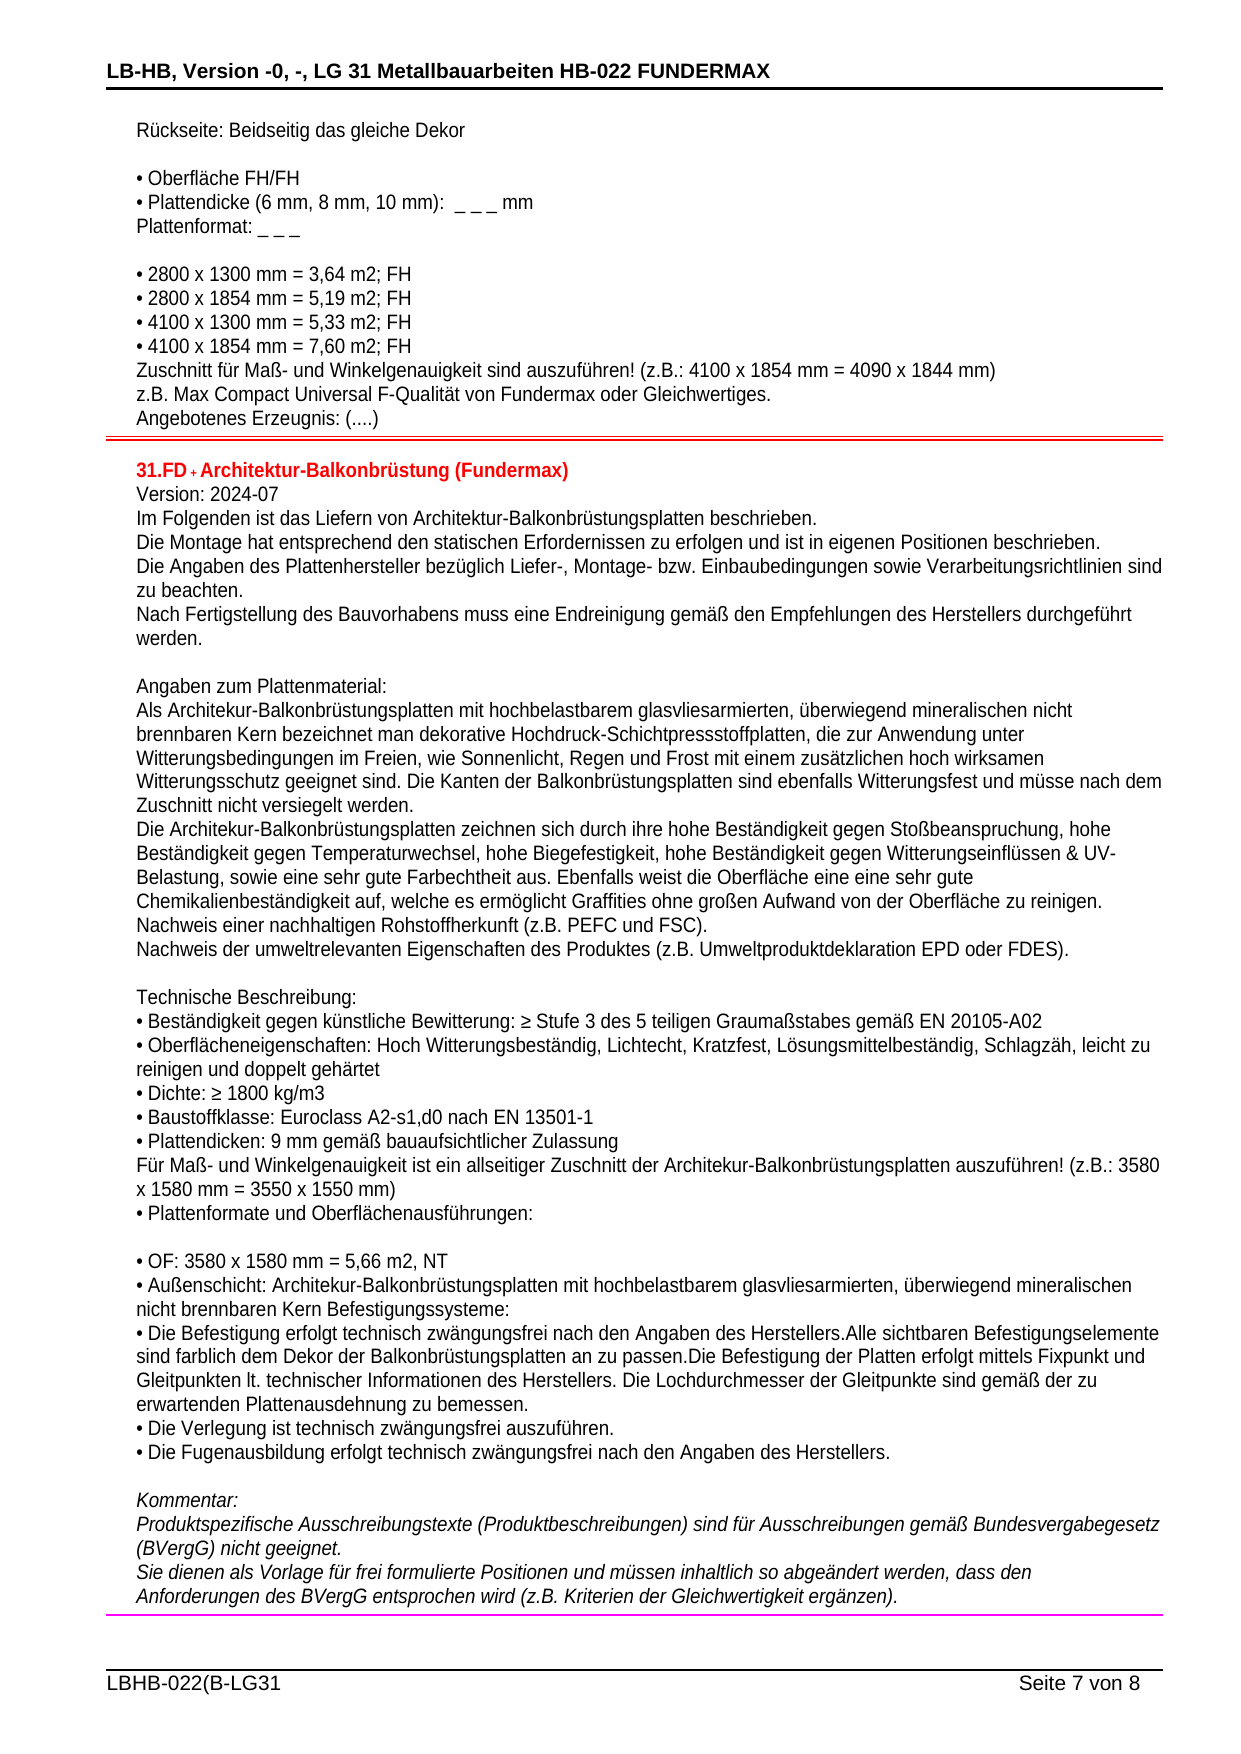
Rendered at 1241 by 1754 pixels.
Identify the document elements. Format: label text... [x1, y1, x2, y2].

text Angebotenes Erzeugnis: (....) [136, 406, 1163, 429]
text • Oberfläche FH/FH [136, 166, 1163, 190]
text Nachweis einer nachhaltigen Rohstoffherkunft (z.B. PEFC und FSC). [136, 913, 1163, 937]
text Plattenformat: _ _ _ [136, 214, 1163, 238]
text 31.FD + Architektur-Balkonbrüstung (Fundermax) [136, 458, 1163, 482]
text Technische Beschreibung: [136, 985, 1163, 1009]
text z.B. Max Compact Universal F-Qualität von Fundermax oder Gleichwertiges. [136, 382, 1163, 406]
text • Die Fugenausbildung erfolgt technisch zwängungsfrei nach den Angaben des Herstellers. [136, 1440, 1163, 1464]
text • Die Befestigung erfolgt technisch zwängungsfrei nach den Angaben des Herstellers.Alle sichtbaren Befestigungselemente sind farblich dem Dekor der Balkonbrüstungsplatten an zu passen.Die Befestigung der Platten erfolgt mittels Fixpunkt und Gleitpunkten lt. technischer Informationen des Herstellers. Die Lochdurchmesser der Gleitpunkte sind gemäß der zu erwartenden Plattenausdehnung zu bemessen. [136, 1320, 1163, 1416]
text Die Architekur-Balkonbrüstungsplatten zeichnen sich durch ihre hohe Beständigkeit gegen Stoßbeanspruchung, hohe Beständigkeit gegen Temperaturwechsel, hohe Biegefestigkeit, hohe Beständigkeit gegen Witterungseinflüssen & UV-Belastung, sowie eine sehr gute Farbechtheit aus. Ebenfalls weist die Oberfläche eine eine sehr gute Chemikalienbeständigkeit auf, welche es ermöglicht Graffities ohne großen Aufwand von der Oberfläche zu reinigen. [136, 817, 1163, 913]
text • Plattendicken: 9 mm gemäß bauaufsichtlicher Zulassung [136, 1129, 1163, 1153]
text Zuschnitt für Maß- und Winkelgenauigkeit sind auszuführen! (z.B.: 4100 x 1854 mm = 4090 x 1844 mm) [136, 358, 1163, 382]
text • 2800 x 1854 mm = 5,19 m2; FH [136, 286, 1163, 310]
text • Oberflächeneigenschaften: Hoch Witterungsbeständig, Lichtecht, Kratzfest, Lösungsmittelbeständig, Schlagzäh, leicht zu reinigen und doppelt gehärtet [136, 1033, 1163, 1081]
text Die Montage hat entsprechend den statischen Erfordernissen zu erfolgen und ist in eigenen Positionen beschrieben. [136, 530, 1163, 554]
text Sie dienen als Vorlage für frei formulierte Positionen und müssen inhaltlich so abgeändert werden, dass den Anforderungen des BVergG entsprochen wird (z.B. Kriterien der Gleichwertigkeit ergänzen). [136, 1560, 1163, 1608]
text • Baustoffklasse: Euroclass A2-s1,d0 nach EN 13501-1 [136, 1105, 1163, 1129]
text Die Angaben des Plattenhersteller bezüglich Liefer-, Montage- bzw. Einbaubedingungen sowie Verarbeitungsrichtlinien sind zu beachten. [136, 554, 1163, 602]
text • Außenschicht: Architekur-Balkonbrüstungsplatten mit hochbelastbarem glasvliesarmierten, überwiegend mineralischen nicht brennbaren Kern Befestigungssysteme: [136, 1272, 1163, 1320]
text Nachweis der umweltrelevanten Eigenschaften des Produktes (z.B. Umweltproduktdeklaration EPD oder FDES). [136, 937, 1163, 961]
text Für Maß- und Winkelgenauigkeit ist ein allseitiger Zuschnitt der Architekur-Balkonbrüstungsplatten auszuführen! (z.B.: 3580 x 1580 mm = 3550 x 1550 mm) [136, 1153, 1163, 1201]
text • 2800 x 1300 mm = 3,64 m2; FH [136, 262, 1163, 286]
text Produktspezifische Ausschreibungstexte (Produktbeschreibungen) sind für Ausschreibungen gemäß Bundesvergabegesetz (BVergG) nicht geeignet. [136, 1512, 1163, 1560]
text • Die Verlegung ist technisch zwängungsfrei auszuführen. [136, 1416, 1163, 1440]
text • Dichte: ≥ 1800 kg/m3 [136, 1081, 1163, 1105]
text Als Architekur-Balkonbrüstungsplatten mit hochbelastbarem glasvliesarmierten, überwiegend mineralischen nicht brennbaren Kern bezeichnet man dekorative Hochdruck-Schichtpressstoffplatten, die zur Anwendung unter Witterungsbedingungen im Freien, wie Sonnenlicht, Regen und Frost mit einem zusätzlichen hoch wirksamen Witterungsschutz geeignet sind. Die Kanten der Balkonbrüstungsplatten sind ebenfalls Witterungsfest und müsse nach dem Zuschnitt nicht versiegelt werden. [136, 697, 1163, 817]
text • Beständigkeit gegen künstliche Bewitterung: ≥ Stufe 3 des 5 teiligen Graumaßstabes gemäß EN 20105-A02 [136, 1009, 1163, 1033]
text Angaben zum Plattenmaterial: [136, 673, 1163, 697]
text Rückseite: Beidseitig das gleiche Dekor [136, 118, 1163, 142]
text • 4100 x 1300 mm = 5,33 m2; FH [136, 310, 1163, 334]
text Version: 2024-07 [136, 482, 1163, 506]
text • Plattendicke (6 mm, 8 mm, 10 mm): _ _ _ mm [136, 190, 1163, 214]
text Kommentar: [136, 1488, 1163, 1512]
text Im Folgenden ist das Liefern von Architektur-Balkonbrüstungsplatten beschrieben. [136, 506, 1163, 530]
text • OF: 3580 x 1580 mm = 5,66 m2, NT [136, 1248, 1163, 1272]
text • 4100 x 1854 mm = 7,60 m2; FH [136, 334, 1163, 358]
text Nach Fertigstellung des Bauvorhabens muss eine Endreinigung gemäß den Empfehlungen des Herstellers durchgeführt werden. [136, 602, 1163, 649]
text • Plattenformate und Oberflächenausführungen: [136, 1201, 1163, 1224]
